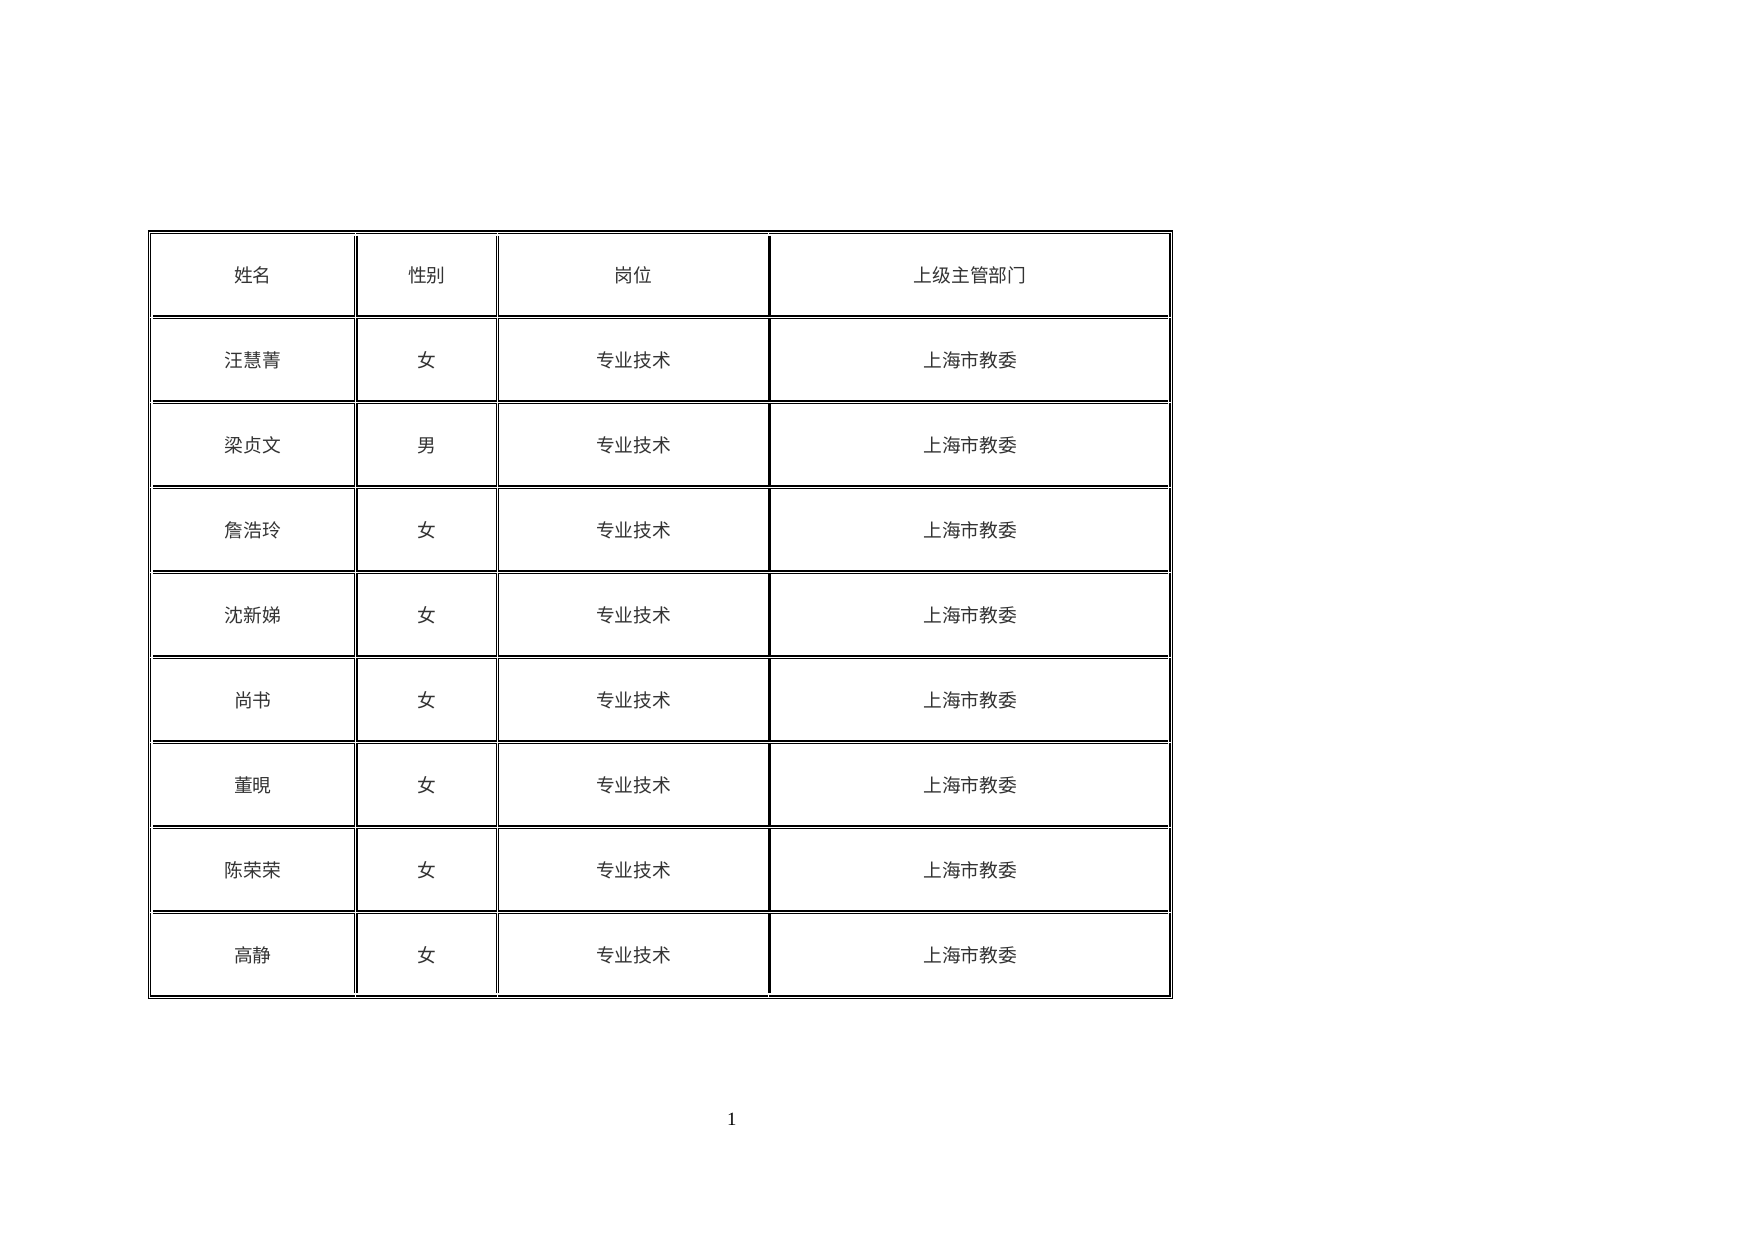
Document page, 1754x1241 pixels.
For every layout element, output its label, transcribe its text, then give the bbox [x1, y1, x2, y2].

table_cell 上海市教委 [771, 655, 1170, 740]
table_header 性别 [356, 234, 497, 315]
table_header 岗位 [498, 232, 769, 315]
table_cell 尚书 [151, 655, 354, 740]
table_cell 汪慧菁 [151, 315, 354, 400]
table_cell 梁贞文 [151, 400, 354, 485]
table_header 姓名 [151, 232, 356, 315]
table_cell 上海市教委 [769, 910, 1170, 995]
table_cell 上海市教委 [771, 570, 1170, 655]
table_cell 女 [358, 574, 496, 655]
table_cell 女 [358, 744, 496, 825]
table_cell 专业技术 [499, 489, 768, 570]
table_cell 詹浩玲 [151, 485, 354, 570]
table_cell 专业技术 [499, 744, 768, 825]
table_cell 女 [358, 489, 496, 570]
table_cell 上海市教委 [771, 485, 1170, 570]
table_cell 沈新娣 [151, 570, 354, 655]
table_cell 专业技术 [499, 404, 768, 485]
table_cell 专业技术 [499, 319, 768, 400]
table_header 上级主管部门 [769, 234, 1169, 315]
table_cell 上海市教委 [771, 740, 1170, 825]
table_cell 女 [358, 319, 496, 400]
table_cell 女 [356, 914, 497, 995]
table_cell 专业技术 [499, 574, 768, 655]
table_cell 男 [358, 404, 496, 485]
table_cell 上海市教委 [771, 400, 1170, 485]
table_cell 董晛 [151, 740, 354, 825]
table_cell 上海市教委 [771, 315, 1170, 400]
table_cell 陈荣荣 [151, 825, 354, 910]
table_cell 高静 [151, 910, 356, 995]
table_cell 专业技术 [498, 914, 769, 995]
table_cell 专业技术 [499, 829, 768, 910]
table_cell 女 [358, 659, 496, 740]
table_cell 女 [358, 829, 496, 910]
table_cell 上海市教委 [771, 825, 1170, 910]
table_cell 专业技术 [499, 659, 768, 740]
